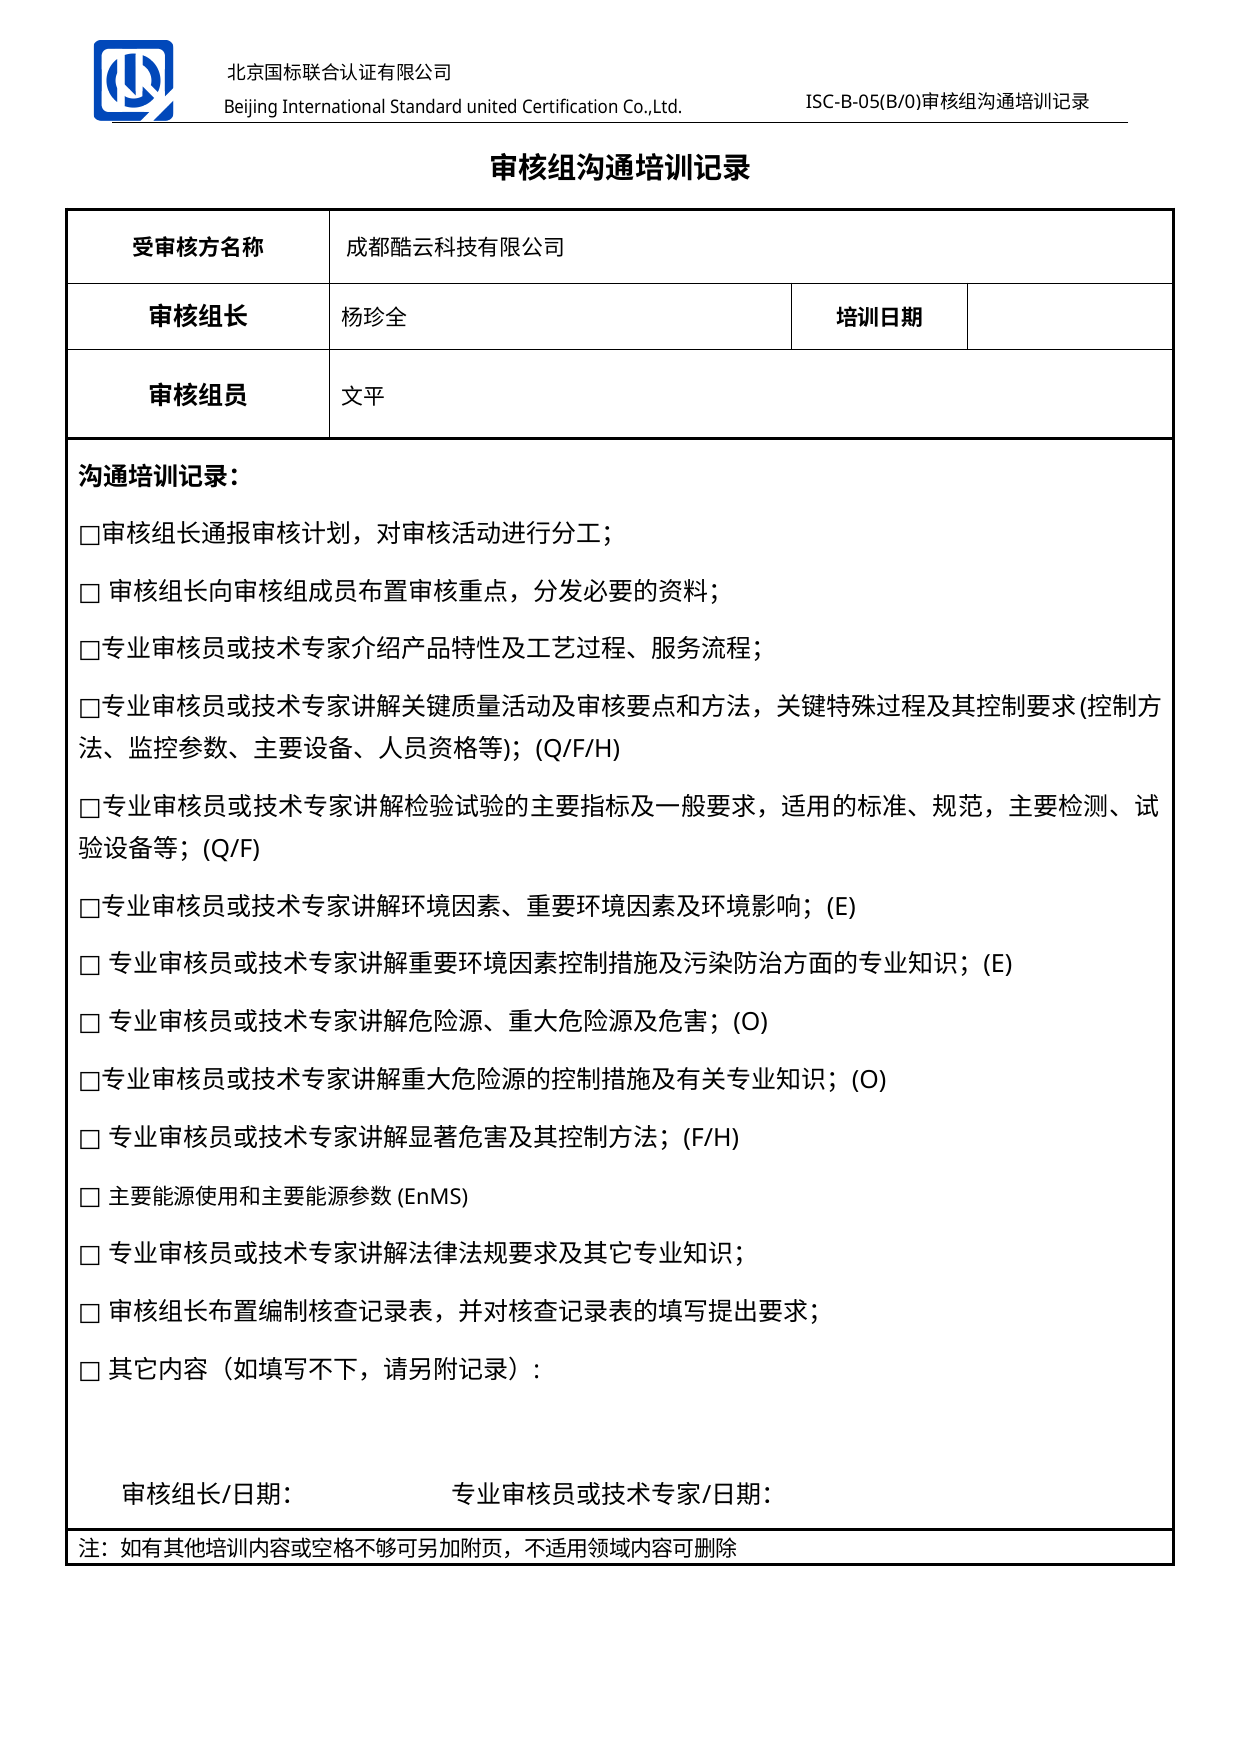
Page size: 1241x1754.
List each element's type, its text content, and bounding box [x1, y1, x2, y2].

table_cell 审核组员 [68, 350, 329, 437]
table_cell 沟通培训记录： □审核组长通报审核计划，对审核活动进行分工； □ 审核组长向审核组成员布置审核重点，分发必要的资料； □专业审核员或技术专家介绍产品特性及工艺过程、服务流程； □专业审核员或技术专家讲解关键质量活动及审核要点和方法，关键特殊过程及其控制要求(控制方法、监控参数、主要设备、人员资格等)；(Q/F/H) □专业审核员或技术专家讲解检验试验的主要指标及一般要求，适用的标准、规范，主要检测、试验设备等；(Q/F) □专业审核员或技术专家讲解环境因素、重要环境因素及环境影响；(E) □ 专业审核员或技术专家讲解重要环境因素控制措施及污染防治方面的专业知识；(E) □ 专业审核员或技术专家讲解危险源、重大危险源及危害；(O) □专业审核员或技术专家讲解重大危险源的控制措施及有关专业知识；(O) □ 专业审核员或技术专家讲解显著危害及其控制方法；(F/H) □ 主要能源使用和主要能源参数 (EnMS) □ 专业审核员或技术专家讲解法律法规要求及其它专业知识； □ 审核组长布置编制核查记录表，并对核查记录表的填写提出要求； □ 其它内容（如填写不下，请另附记录）: 审核组长/日期： 专业审核员或技术专家/日期： [68, 440, 1172, 1528]
text 审核组沟通培训记录 [112, 144, 1128, 186]
table_cell 杨珍全 [330, 284, 791, 349]
picture [93, 40, 174, 121]
table_header 受审核方名称 [68, 211, 329, 282]
table_header 成都酷云科技有限公司 [330, 211, 1172, 282]
table_cell [968, 284, 1172, 349]
table_cell 文平 [330, 350, 1172, 437]
table_cell 注：如有其他培训内容或空格不够可另加附页，不适用领域内容可删除 [68, 1531, 1172, 1563]
table_cell 审核组长 [68, 284, 329, 349]
table_cell 培训日期 [792, 284, 967, 349]
